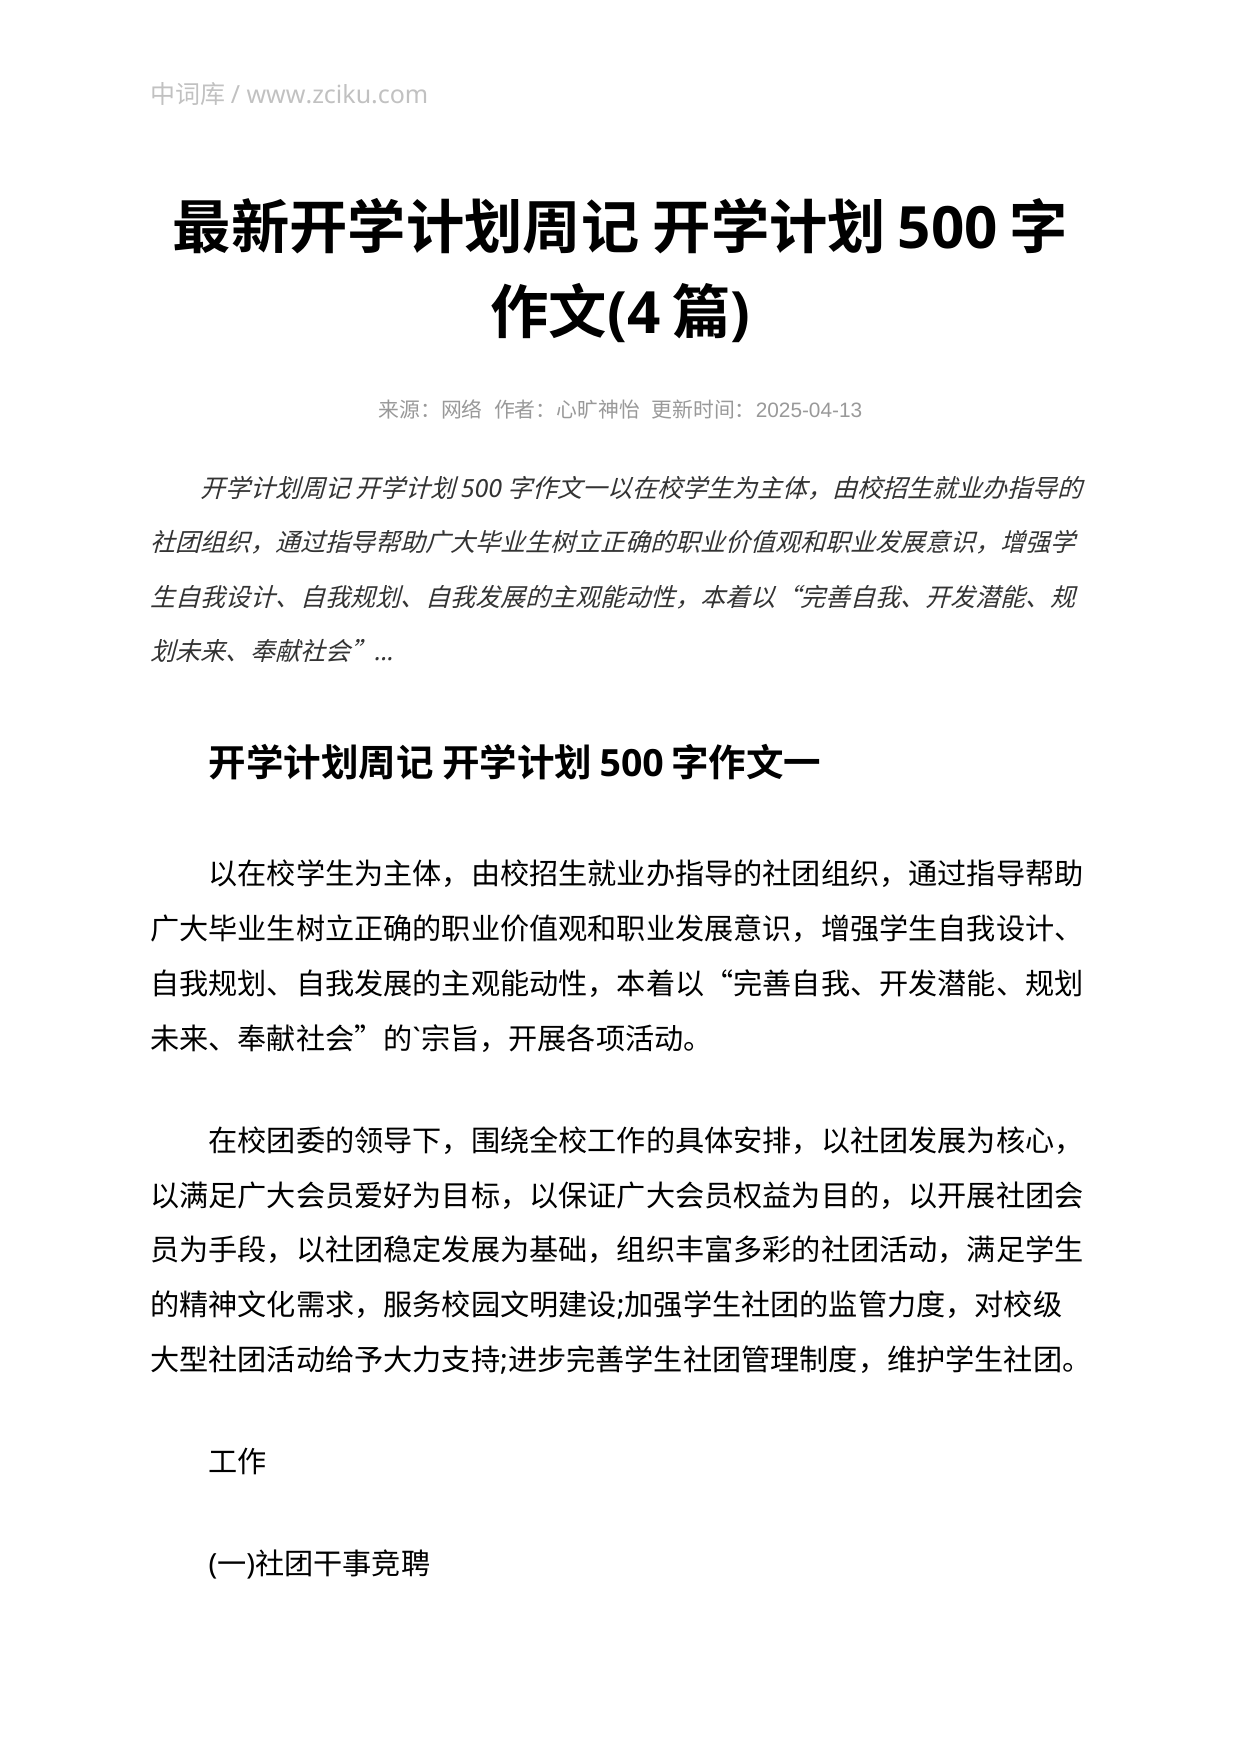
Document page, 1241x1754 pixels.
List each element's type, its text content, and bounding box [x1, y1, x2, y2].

text 开学计划周记 开学计划500字作文一 [150, 733, 1090, 787]
subtitle 最新开学计划周记 开学计划500字作文(4篇) [150, 181, 1090, 351]
text 在校团委的领导下，围绕全校工作的具体安排，以社团发展为核心，以满足广大会员爱好为目标，以保证广大会员权益为目的，以开展社团会员为手段，以社团稳定发展为基础，组织丰富多彩的社团活动，满足学生的精神文化需求，服务校园文明建设;加强学生社团的监管力度，对校级大型社团活动给予大力支持;进步完善学生社团管理制度，维护学生社团。 [150, 1117, 1090, 1379]
text 工作 [150, 1439, 1090, 1481]
text (一)社团干事竞聘 [150, 1541, 1090, 1583]
text 来源：网络 作者：心旷神怡 更新时间：2025-04-13 [150, 398, 1090, 422]
text 以在校学生为主体，由校招生就业办指导的社团组织，通过指导帮助广大毕业生树立正确的职业价值观和职业发展意识，增强学生自我设计、自我规划、自我发展的主观能动性，本着以“完善自我、开发潜能、规划未来、奉献社会”的`宗旨，开展各项活动。 [150, 851, 1090, 1058]
text 开学计划周记 开学计划500字作文一以在校学生为主体，由校招生就业办指导的社团组织，通过指导帮助广大毕业生树立正确的职业价值观和职业发展意识，增强学生自我设计、自我规划、自我发展的主观能动性，本着以“完善自我、开发潜能、规划未来、奉献社会”... [150, 468, 1090, 668]
